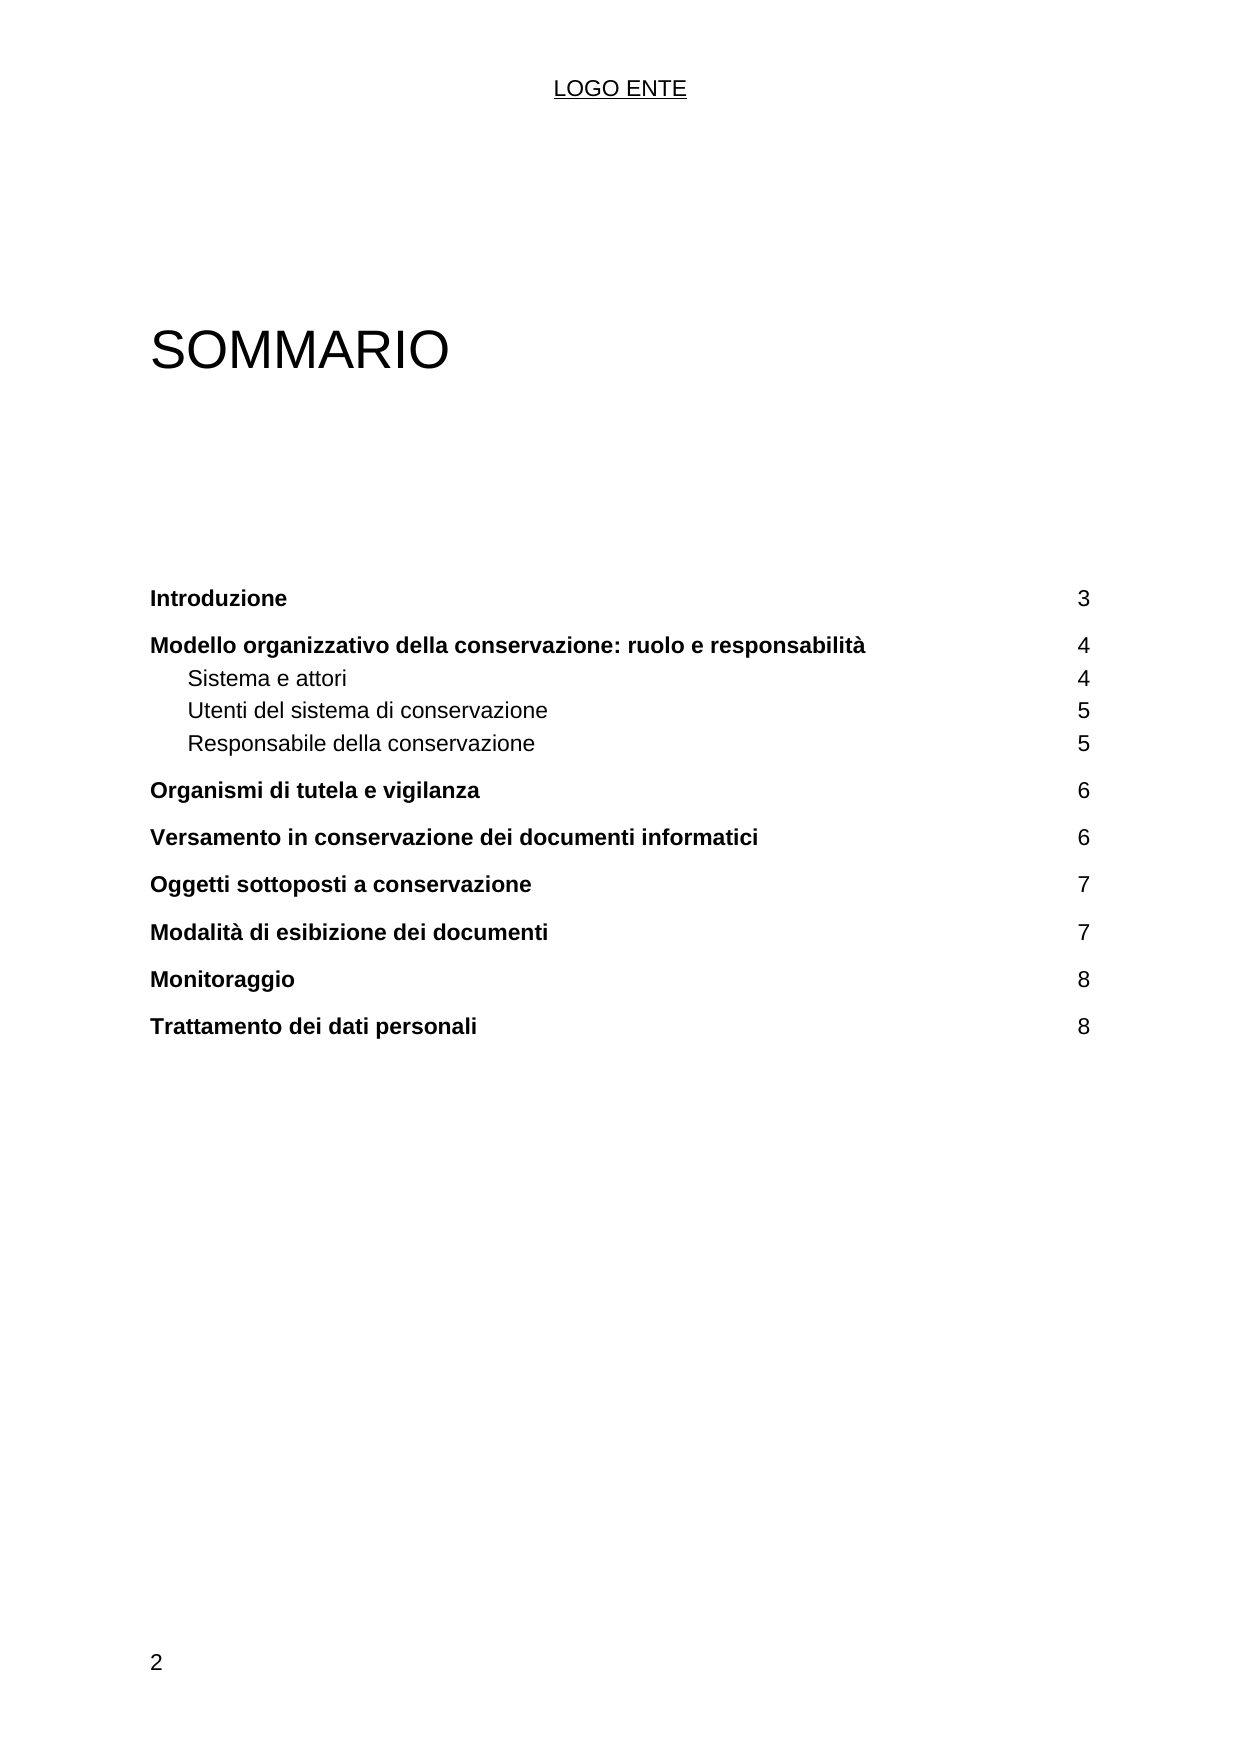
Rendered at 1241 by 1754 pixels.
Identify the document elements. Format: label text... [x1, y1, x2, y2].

text Oggetti sottoposti a conservazione 7 [150, 871, 1090, 898]
text Versamento in conservazione dei documenti informatici 6 [150, 824, 1090, 850]
text Responsabile della conservazione 5 [187, 730, 1090, 756]
text Trattamento dei dati personali 8 [150, 1013, 1090, 1039]
text Utenti del sistema di conservazione 5 [187, 697, 1090, 723]
text Modalità di esibizione dei documenti 7 [150, 918, 1090, 945]
text Introduzione 3 [150, 585, 1090, 611]
text Modello organizzativo della conservazione: ruolo e responsabilità 4 [150, 632, 1090, 658]
title SOMMARIO [150, 317, 1090, 379]
text Organismi di tutela e vigilanza 6 [150, 777, 1090, 803]
text Sistema e attori 4 [187, 664, 1090, 691]
text Monitoraggio 8 [150, 966, 1090, 992]
